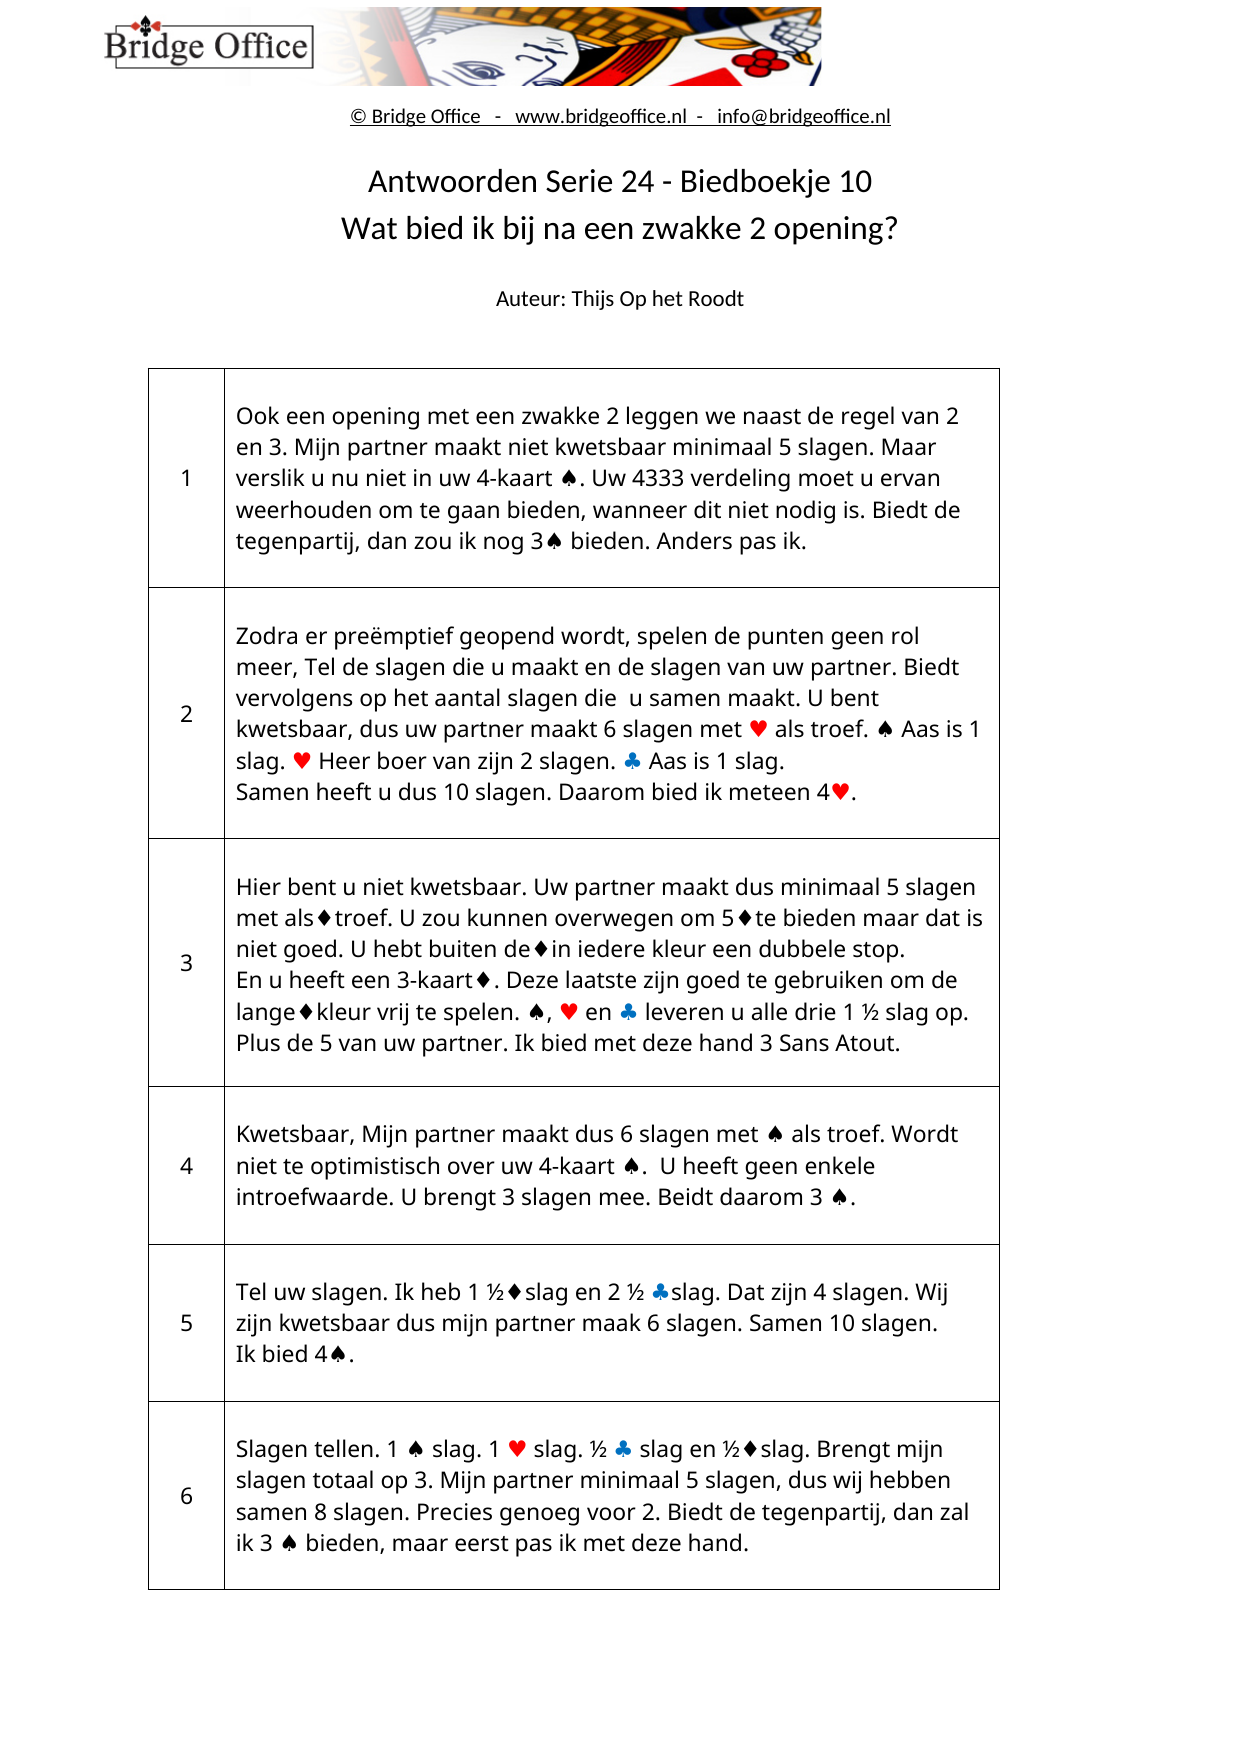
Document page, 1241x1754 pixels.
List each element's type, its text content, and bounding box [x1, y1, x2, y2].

table_cell Hier bent u niet kwetsbaar. Uw partner maakt dus minimaal 5 slagen met alstroef. U zou kunnen overwegen om 5te bieden maar dat is niet goed. U hebt buiten dein iedere kleur een dubbele stop. En u heeft een 3-kaart. Deze laatste zijn goed te gebruiken om de langekleur vrij te spelen. , en leveren u alle drie 1 ½ slag op. Plus de 5 van uw partner. Ik bied met deze hand 3 Sans Atout. [225, 839, 999, 1086]
text Auteur: Thijs Op het Roodt [148, 284, 1093, 312]
table_cell Kwetsbaar, Mijn partner maakt dus 6 slagen met als troef. Wordt niet te optimistisch over uw 4-kaart . U heeft geen enkele introefwaarde. U brengt 3 slagen mee. Beidt daarom 3 . [225, 1087, 999, 1243]
table_cell Zodra er preëmptief geopend wordt, spelen de punten geen rol meer, Tel de slagen die u maakt en de slagen van uw partner. Biedt vervolgens op het aantal slagen die u samen maakt. U bent kwetsbaar, dus uw partner maakt 6 slagen met als troef. Aas is 1 slag. Heer boer van zijn 2 slagen. Aas is 1 slag. Samen heeft u dus 10 slagen. Daarom bied ik meteen 4. [225, 588, 999, 838]
table_cell 3 [149, 839, 224, 1086]
table_cell 5 [149, 1245, 224, 1401]
text Antwoorden Serie 24 - Biedboekje 10 [148, 161, 1093, 201]
table_cell Tel uw slagen. Ik heb 1 ½slag en 2 ½ slag. Dat zijn 4 slagen. Wij zijn kwetsbaar dus mijn partner maak 6 slagen. Samen 10 slagen. Ik bied 4. [225, 1245, 999, 1401]
table_cell 6 [149, 1402, 224, 1589]
table_cell 2 [149, 588, 224, 838]
table_header 1 [149, 369, 224, 587]
picture [77, 7, 821, 85]
table_header Ook een opening met een zwakke 2 leggen we naast de regel van 2 en 3. Mijn partner maakt niet kwetsbaar minimaal 5 slagen. Maar verslik u nu niet in uw 4-kaart . Uw 4333 verdeling moet u ervan weerhouden om te gaan bieden, wanneer dit niet nodig is. Biedt de tegenpartij, dan zou ik nog 3 bieden. Anders pas ik. [225, 369, 999, 587]
table_cell 4 [149, 1087, 224, 1243]
table_cell Slagen tellen. 1 slag. 1 slag. ½ slag en ½slag. Brengt mijn slagen totaal op 3. Mijn partner minimaal 5 slagen, dus wij hebben samen 8 slagen. Precies genoeg voor 2. Biedt de tegenpartij, dan zal ik 3 bieden, maar eerst pas ik met deze hand. [225, 1402, 999, 1589]
text Wat bied ik bij na een zwakke 2 opening? [148, 207, 1093, 248]
